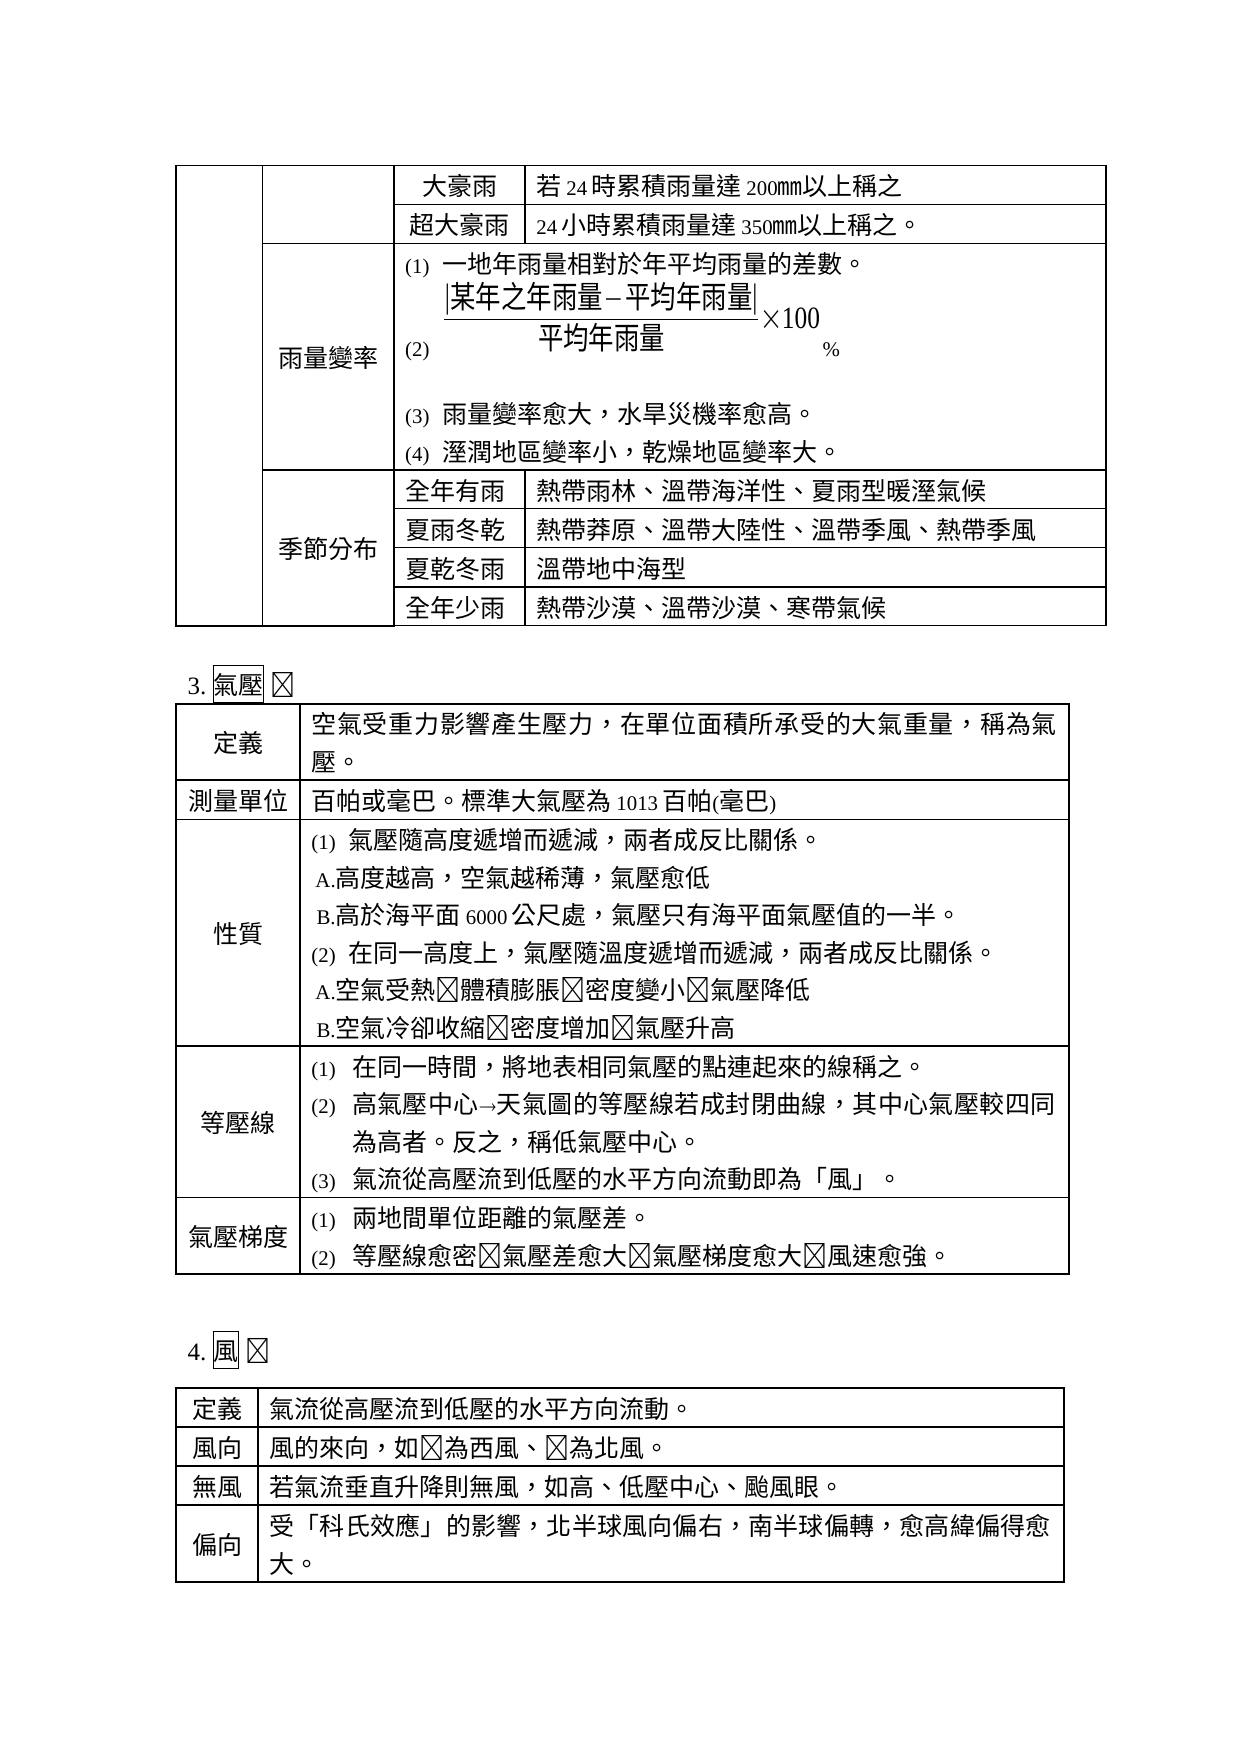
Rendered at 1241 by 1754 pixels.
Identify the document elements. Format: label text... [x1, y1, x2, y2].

table_cell 偏向 [177, 1506, 257, 1581]
table_cell 全年有雨 [395, 471, 524, 508]
table_header 氣流從高壓流到低壓的水平方向流動。 [259, 1389, 1063, 1426]
table_cell 性質 [177, 820, 299, 1045]
table_cell 若24時累積雨量達200㎜以上稱之 [526, 166, 1105, 203]
table_cell 測量單位 [177, 781, 299, 818]
table_cell 在同一時間，將地表相同氣壓的點連起來的線稱之。 高氣壓中心天氣圖的等壓線若成封閉曲線，其中心氣壓較四同為高者。反之，稱低氣壓中心。 氣流從高壓流到低壓的水平方向流動即為「風」。 [301, 1047, 1068, 1197]
table_cell 風向 [177, 1428, 257, 1465]
table_cell 百帕或毫巴。標準大氣壓為1013百帕(毫巴) [301, 781, 1068, 818]
table_cell 氣壓梯度 [177, 1198, 299, 1273]
table_cell 受「科氏效應」的影響，北半球風向偏右，南半球偏轉，愈高緯偏得愈大。 [259, 1506, 1063, 1581]
table_cell 超大豪雨 [395, 205, 524, 243]
table_cell 溫帶地中海型 [526, 548, 1105, 586]
table_cell 無風 [177, 1467, 257, 1504]
table_cell 熱帶莽原、溫帶大陸性、溫帶季風、熱帶季風 [526, 509, 1105, 547]
table_header 定義 [177, 1389, 257, 1426]
table_cell 氣壓隨高度遞增而遞減，兩者成反比關係。 A.高度越高，空氣越稀薄，氣壓愈低 B.高於海平面6000公尺處，氣壓只有海平面氣壓值的一半。 在同一高度上，氣壓隨溫度遞增而遞減，兩者成反比關係。 A.空氣受熱體積膨脹密度變小氣壓降低 B.空氣冷卻收縮密度增加氣壓升高 [301, 820, 1068, 1045]
table_cell 等壓線 [177, 1047, 299, 1197]
table_cell 全年少雨 [395, 588, 524, 625]
table_cell 熱帶雨林、溫帶海洋性、夏雨型暖溼氣候 [526, 471, 1105, 508]
table_cell 熱帶沙漠、溫帶沙漠、寒帶氣候 [526, 588, 1105, 625]
table_header 空氣受重力影響產生壓力，在單位面積所承受的大氣重量，稱為氣壓。 [301, 705, 1068, 779]
table_cell 兩地間單位距離的氣壓差。 等壓線愈密氣壓差愈大氣壓梯度愈大風速愈強。 [301, 1198, 1068, 1273]
table_cell 風的來向，如為西風、為北風。 [259, 1428, 1063, 1465]
table_cell 若氣流垂直升降則無風，如高、低壓中心、颱風眼。 [259, 1467, 1063, 1504]
text 3. 氣壓 [264, 664, 1053, 703]
text 4. 風 [187, 1312, 1053, 1387]
table_cell 夏乾冬雨 [395, 548, 524, 586]
table_cell 大豪雨 [395, 166, 524, 203]
table_cell 24小時累積雨量達350㎜以上稱之。 [526, 205, 1105, 243]
text 3. 氣壓 [187, 664, 263, 703]
table_cell 夏雨冬乾 [395, 509, 524, 547]
table_header 定義 [177, 705, 299, 779]
table_cell 雨量變率 [263, 244, 393, 469]
table_cell 季節分布 [263, 471, 393, 625]
table_cell 一地年雨量相對於年平均雨量的差數。 % 雨量變率愈大，水旱災機率愈高。 溼潤地區變率小，乾燥地區變率大。 [395, 244, 1105, 469]
